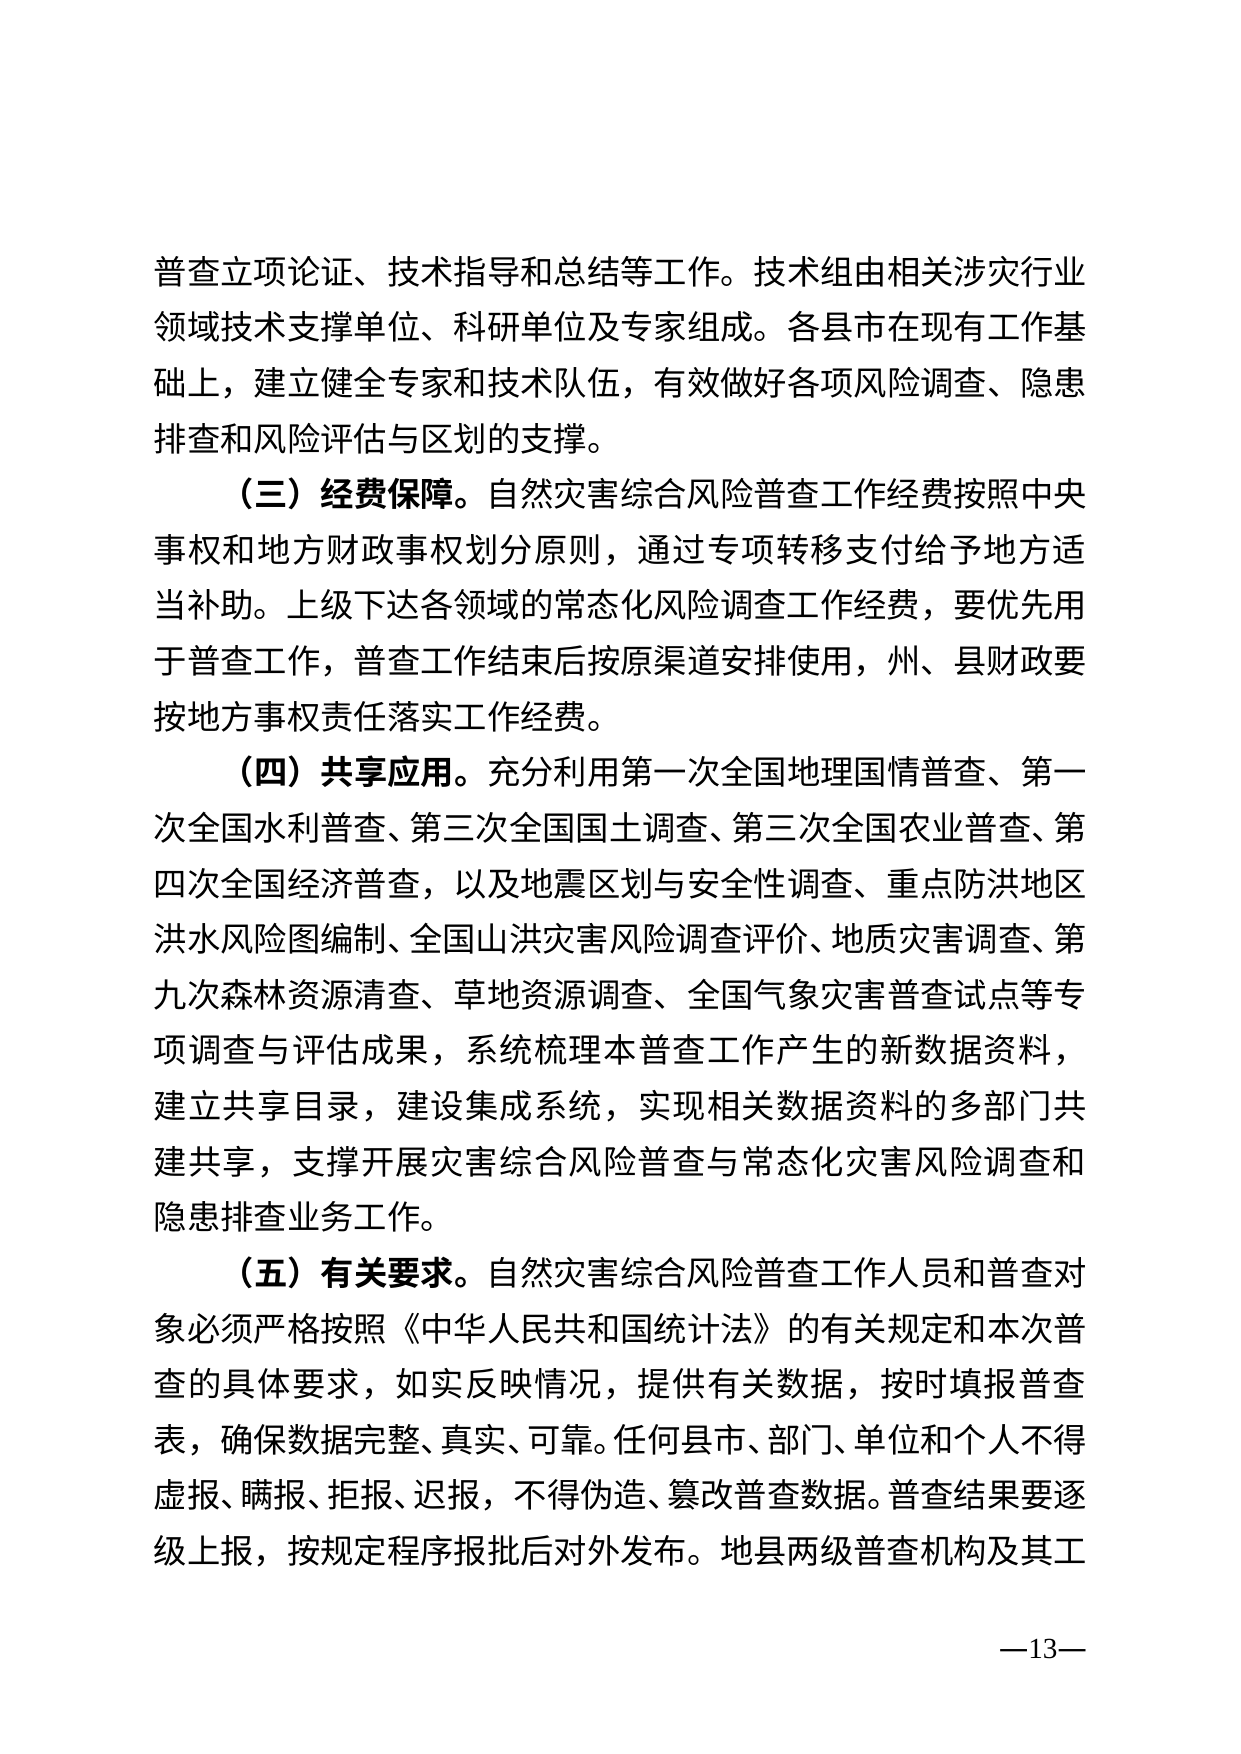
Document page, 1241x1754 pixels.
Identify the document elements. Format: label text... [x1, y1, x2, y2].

text （三）经费保障。自然灾害综合风险普查工作经费按照中央事权和地方财政事权划分原则，通过专项转移支付给予地方适当补助。上级下达各领域的常态化风险调查工作经费，要优先用于普查工作，普查工作结束后按原渠道安排使用，州、县财政要按地方事权责任落实工作经费。 [153, 854, 1087, 1132]
text （二）技术保障。州级层面组建普查技术组，在自治区普查指导组的指导下，综合分析各部门常态化灾害风险调查和隐患排查、风险评估和区划已有成果及业务现状，牵头负责综合风险普查立项论证、技术指导和总结等工作。技术组由相关涉灾行业领域技术支撑单位、科研单位及专家组成。各县市在现有工作基础上，建立健全专家和技术队伍，有效做好各项风险调查、隐患排查和风险评估与区划的支撑。 [153, 464, 1087, 854]
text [153, 242, 1087, 464]
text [153, 1132, 1087, 1577]
